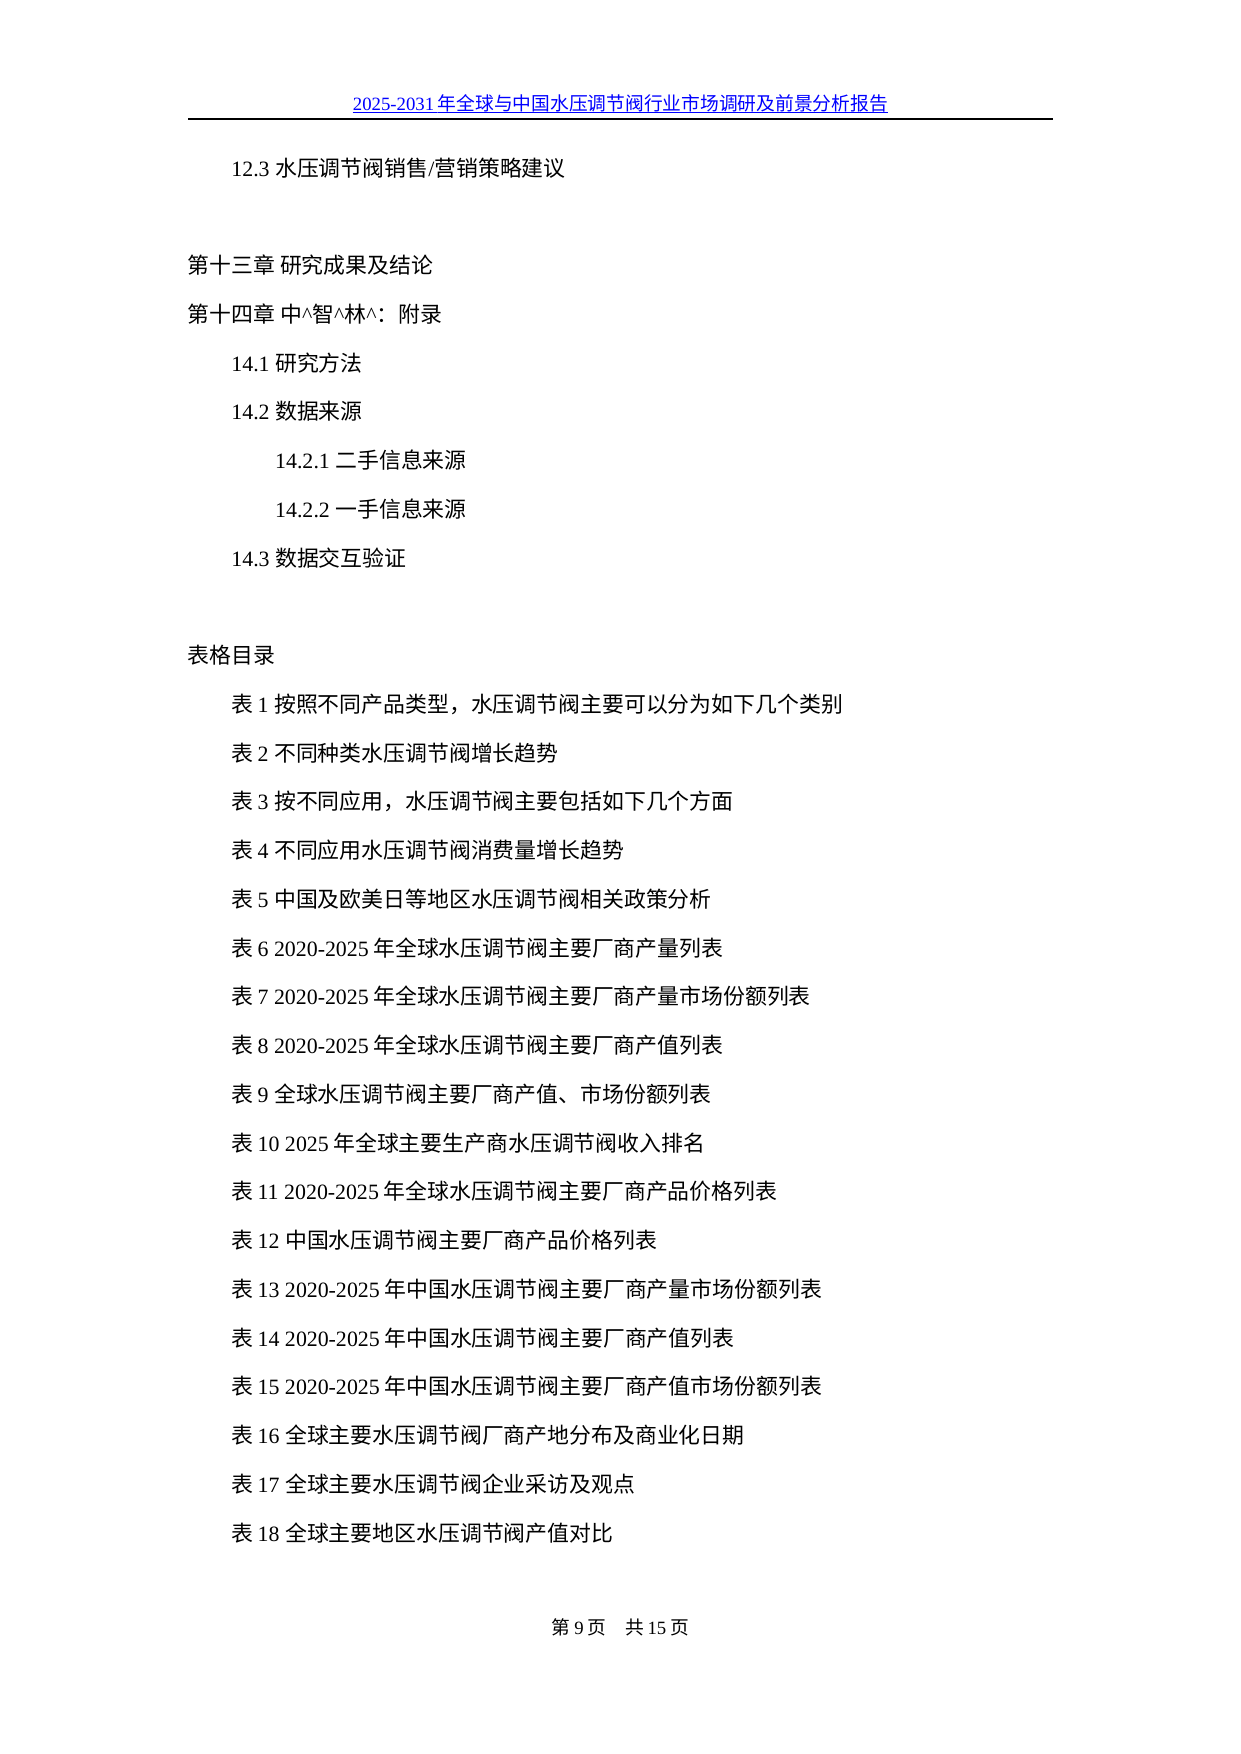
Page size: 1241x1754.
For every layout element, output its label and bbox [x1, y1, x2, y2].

text [187, 150, 1053, 1548]
